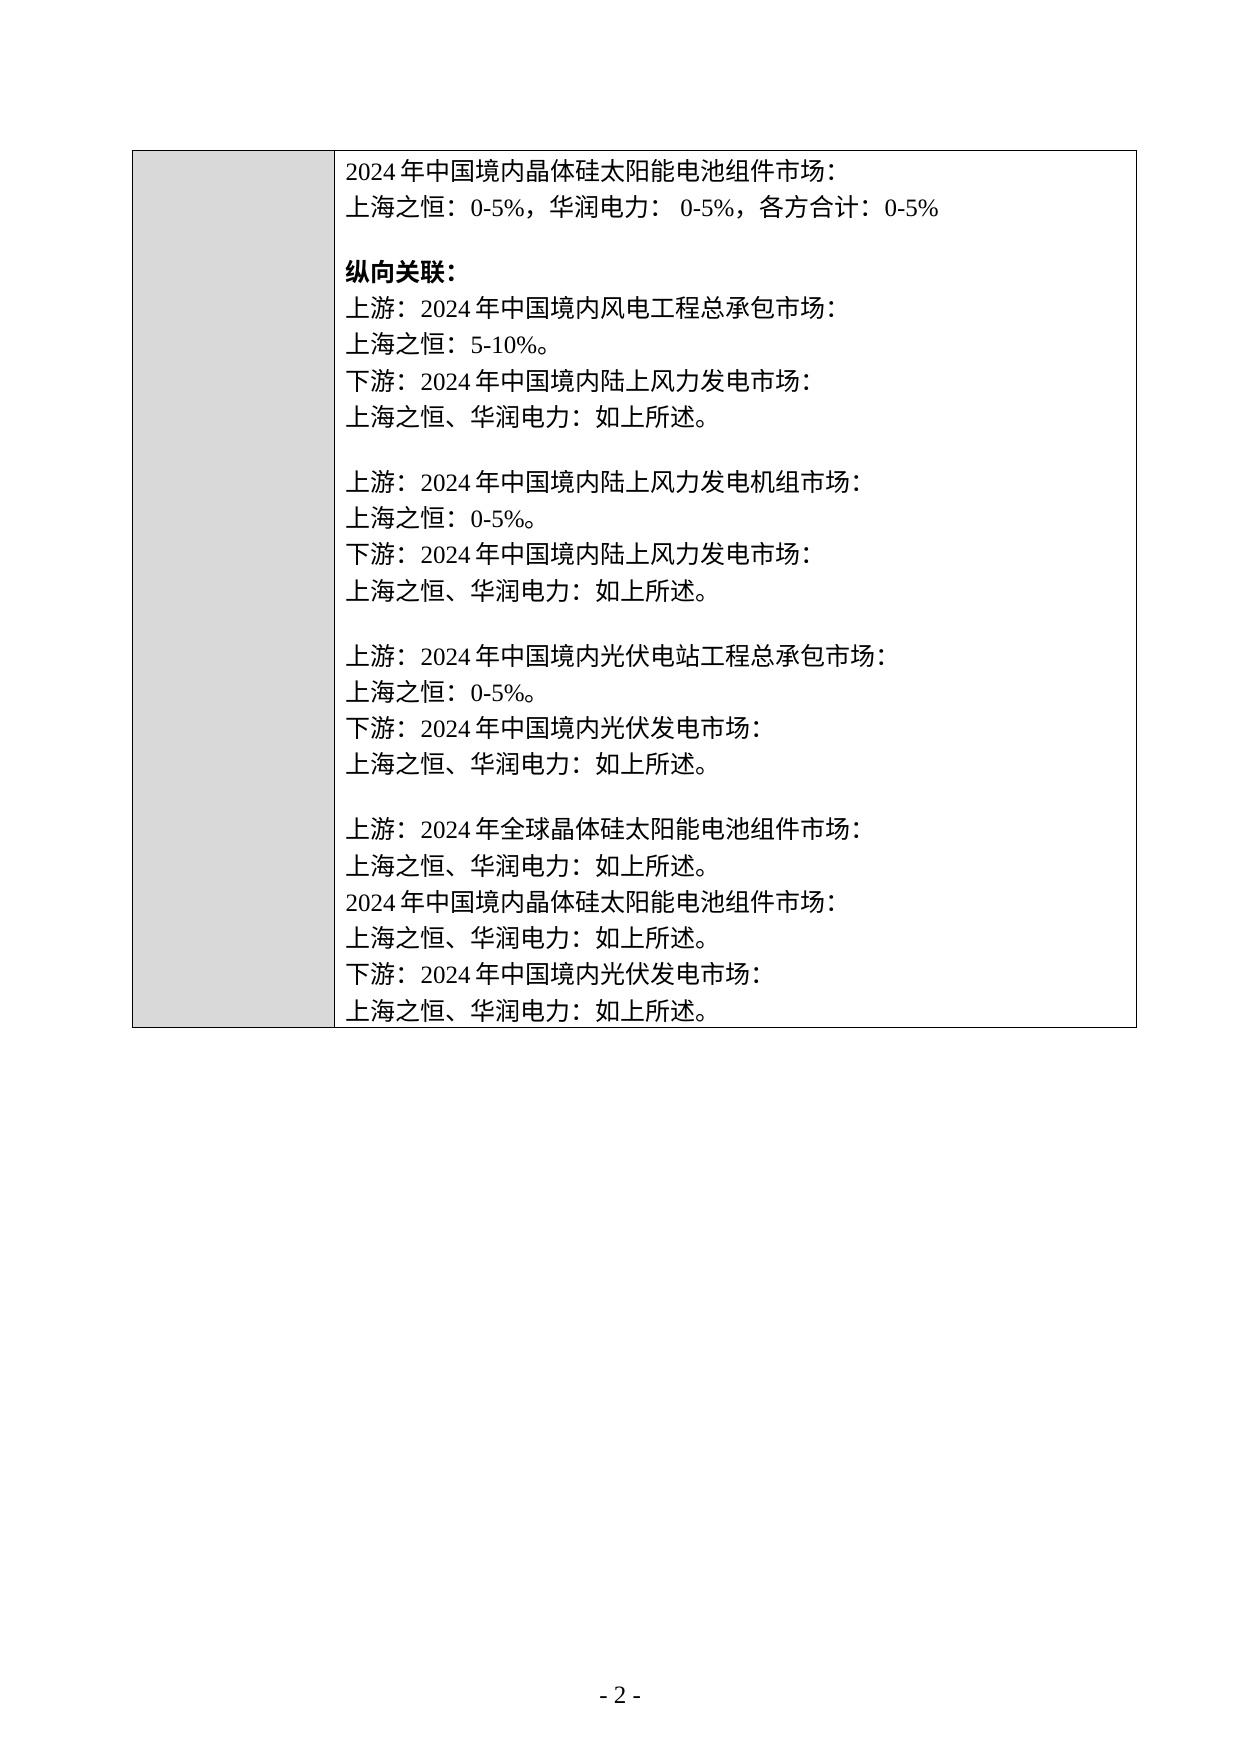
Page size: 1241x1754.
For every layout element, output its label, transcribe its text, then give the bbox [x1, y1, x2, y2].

table_cell 备注 [133, 151, 334, 1027]
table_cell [335, 151, 1136, 1027]
